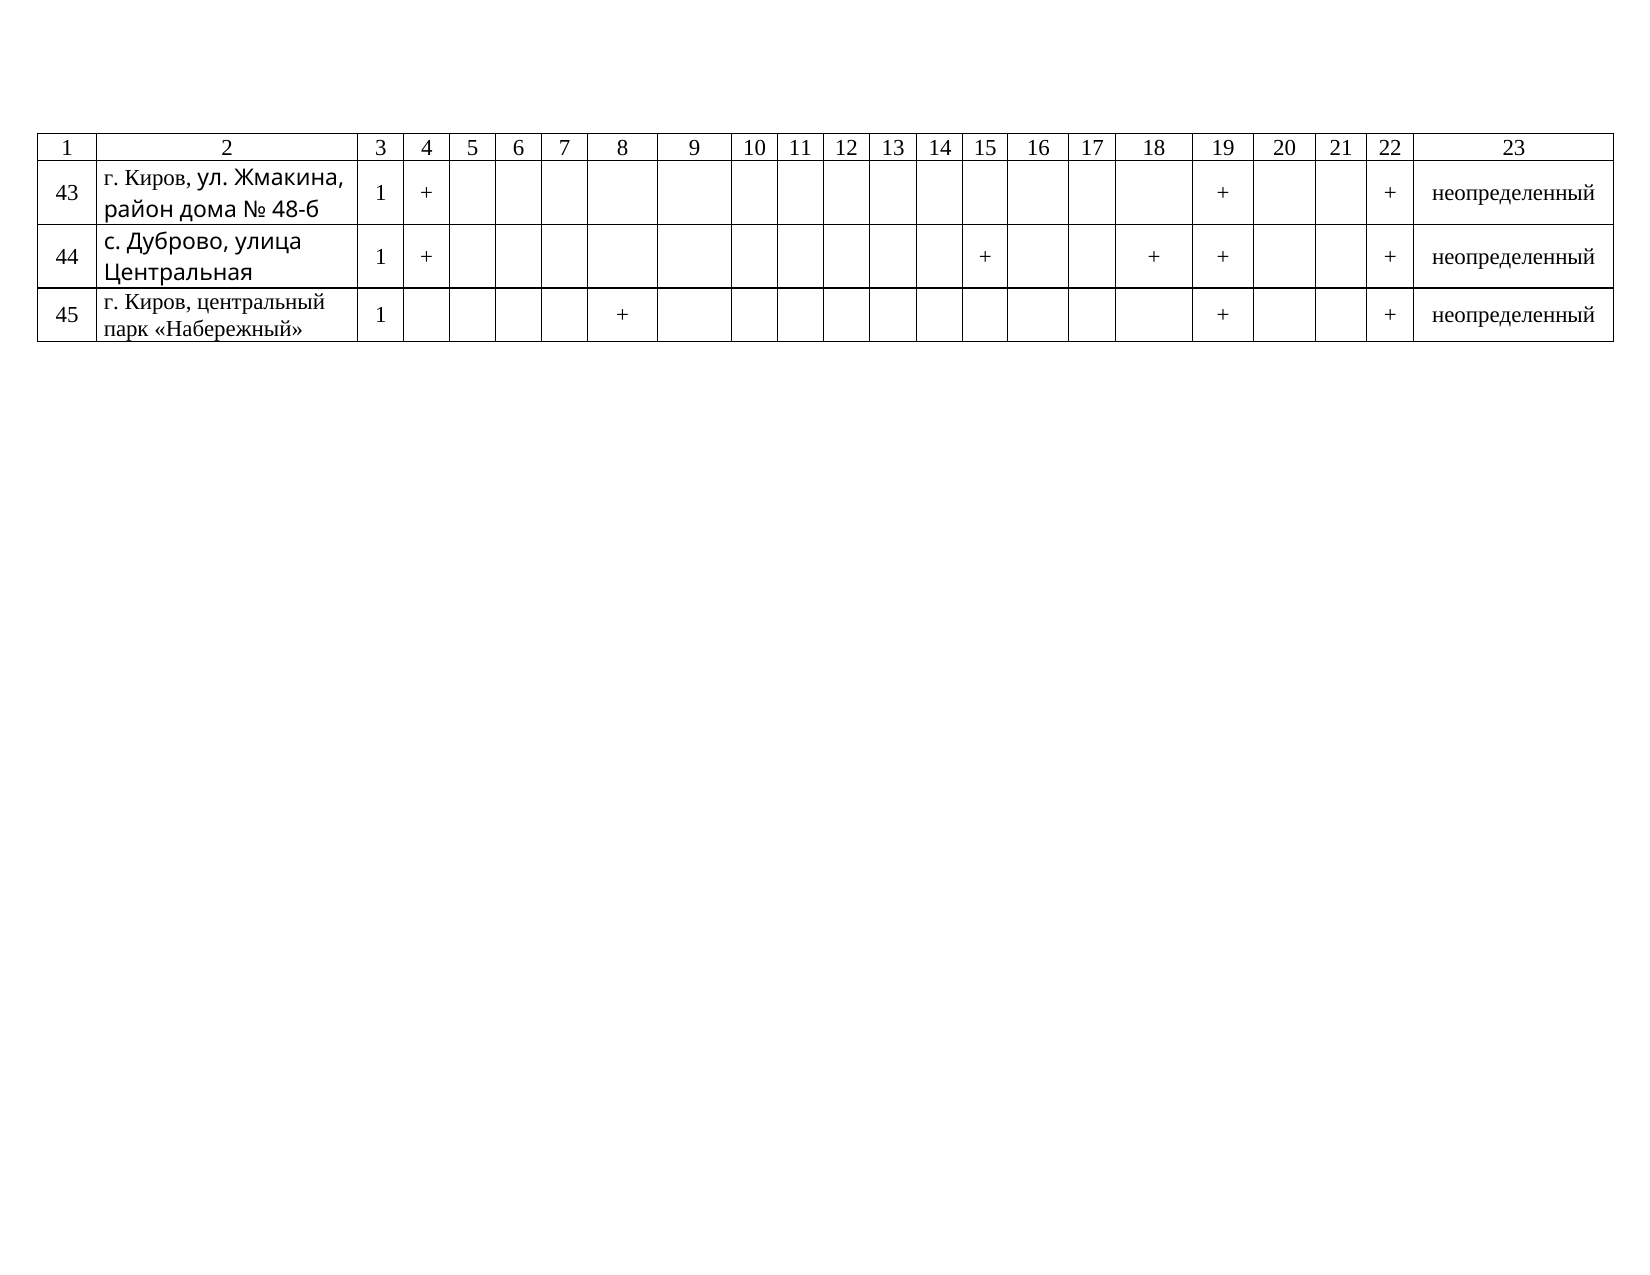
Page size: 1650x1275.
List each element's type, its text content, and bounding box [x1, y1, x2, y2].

table_cell [542, 289, 587, 341]
table_cell [1316, 161, 1366, 224]
table_cell 8 [588, 134, 657, 160]
table_cell [1069, 161, 1115, 224]
table_cell [1116, 289, 1192, 341]
table_cell [870, 225, 916, 287]
table_cell 19 [1193, 134, 1253, 160]
table_cell [1116, 161, 1192, 224]
table_cell [1008, 225, 1068, 287]
table_cell неопределенный [1414, 289, 1613, 341]
table_cell [588, 161, 657, 224]
table_cell [404, 289, 449, 341]
table_cell [732, 225, 777, 287]
table_cell 17 [1069, 134, 1115, 160]
table_cell [542, 161, 587, 224]
table_cell 14 [917, 134, 962, 160]
table_cell [917, 289, 962, 341]
table_cell неопределенный [1414, 161, 1613, 224]
table_cell [496, 225, 541, 287]
table_cell + [1193, 289, 1253, 341]
table_cell [450, 289, 495, 341]
table_cell 44 [38, 225, 96, 287]
table_cell [658, 225, 731, 287]
table_cell [658, 289, 731, 341]
table_cell 7 [542, 134, 587, 160]
table_cell [963, 289, 1007, 341]
table_cell 3 [358, 134, 403, 160]
table_cell 1 [358, 161, 403, 224]
table_cell [588, 225, 657, 287]
table_cell + [1367, 289, 1413, 341]
table_cell 43 [38, 161, 96, 224]
table_cell [1069, 225, 1115, 287]
table_cell 22 [1367, 134, 1413, 160]
table_cell г. Киров, центральный парк «Набережный» [97, 289, 357, 341]
table_cell г. Киров, ул. Жмакина, район дома № 48-б [97, 161, 357, 224]
table_cell 1 [358, 225, 403, 287]
table_cell [778, 161, 823, 224]
table_cell 23 [1414, 134, 1613, 160]
table_cell [1008, 161, 1068, 224]
table_cell 13 [870, 134, 916, 160]
table_cell [870, 289, 916, 341]
table_cell + [404, 225, 449, 287]
table_cell [778, 289, 823, 341]
table_cell [658, 161, 731, 224]
table_cell [1008, 289, 1068, 341]
table_cell 5 [450, 134, 495, 160]
table_cell [870, 161, 916, 224]
table_cell [1254, 225, 1315, 287]
table_cell 10 [732, 134, 777, 160]
table_cell [496, 161, 541, 224]
table_cell [824, 289, 869, 341]
table_cell + [1367, 161, 1413, 224]
table_cell [542, 225, 587, 287]
table_cell 15 [963, 134, 1007, 160]
table_cell [1069, 289, 1115, 341]
table_cell [496, 289, 541, 341]
table_cell [732, 289, 777, 341]
table_cell 6 [496, 134, 541, 160]
table_cell 2 [97, 134, 357, 160]
table_cell + [1193, 225, 1253, 287]
table_cell 20 [1254, 134, 1315, 160]
table_cell с. Дуброво, улица Центральная [97, 225, 357, 287]
table_cell + [404, 161, 449, 224]
table_cell + [588, 289, 657, 341]
table_cell [963, 161, 1007, 224]
table_cell [1254, 161, 1315, 224]
table_cell + [1367, 225, 1413, 287]
table_cell 16 [1008, 134, 1068, 160]
table_cell 11 [778, 134, 823, 160]
table_cell [917, 161, 962, 224]
table_cell + [1193, 161, 1253, 224]
table_cell [824, 161, 869, 224]
table_cell [1254, 289, 1315, 341]
table_cell 1 [38, 134, 96, 160]
table_cell [917, 225, 962, 287]
table_cell [1316, 289, 1366, 341]
table_cell [732, 161, 777, 224]
table_cell 21 [1316, 134, 1366, 160]
table_cell [778, 225, 823, 287]
table_cell неопределенный [1414, 225, 1613, 287]
table_cell 18 [1116, 134, 1192, 160]
table_cell [1316, 225, 1366, 287]
table_cell [450, 225, 495, 287]
table_cell + [1116, 225, 1192, 287]
table_cell 4 [404, 134, 449, 160]
table_cell [450, 161, 495, 224]
table_cell 9 [658, 134, 731, 160]
table_cell 45 [38, 289, 96, 341]
table_cell + [963, 225, 1007, 287]
table_cell 1 [358, 289, 403, 341]
table_cell 12 [824, 134, 869, 160]
table_cell [824, 225, 869, 287]
